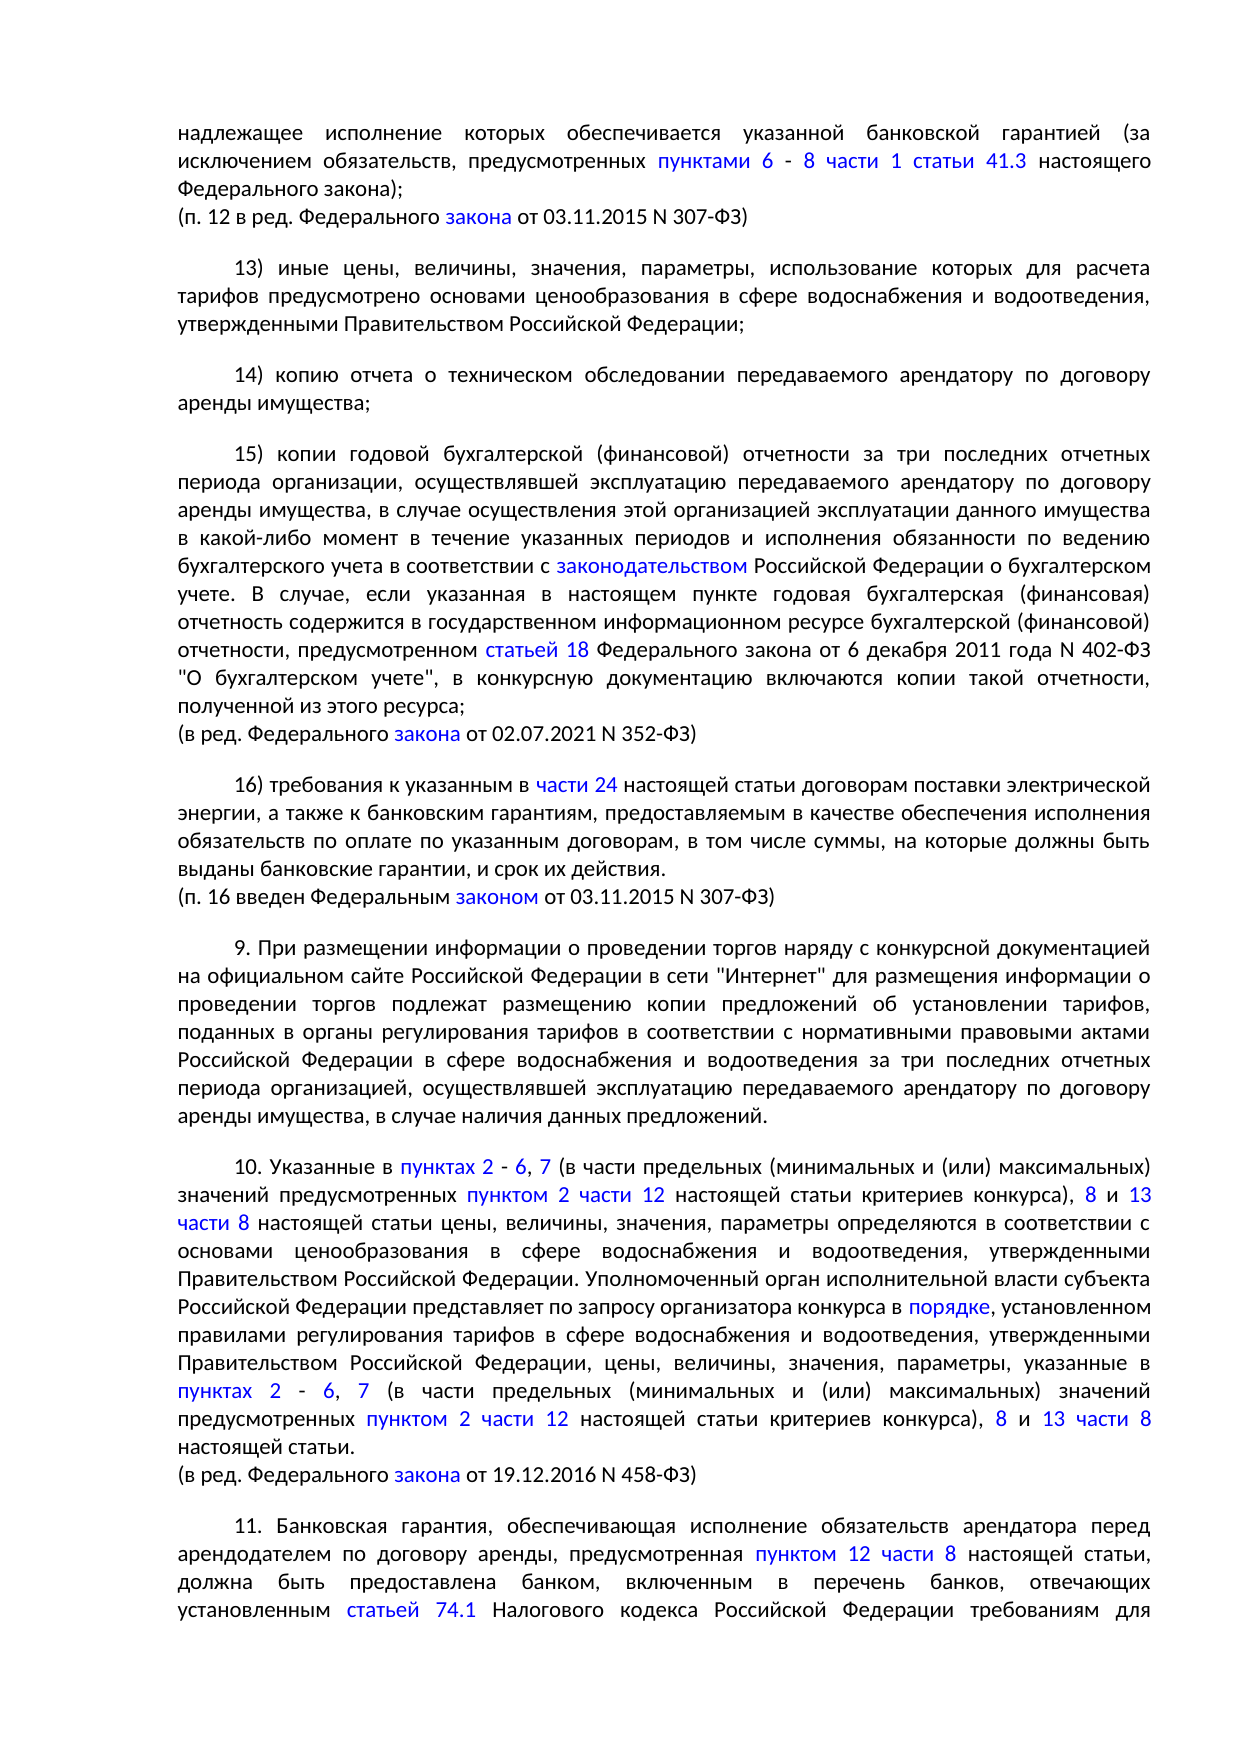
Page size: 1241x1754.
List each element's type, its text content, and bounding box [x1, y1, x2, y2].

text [177, 1511, 1152, 1623]
text (п. 12 в ред. Федерального закона от 03.11.2015 N 307-ФЗ) [177, 202, 1152, 230]
text 15) копии годовой бухгалтерской (финансовой) отчетности за три последних отчетных периода организации, осуществлявшей эксплуатацию передаваемого арендатору по договору аренды имущества, в случае осуществления этой организацией эксплуатации данного имущества в какой-либо момент в течение указанных периодов и исполнения обязанности по ведению бухгалтерского учета в соответствии с законодательством Российской Федерации о бухгалтерском учете. В случае, если указанная в настоящем пункте годовая бухгалтерская (финансовая) отчетность содержится в государственном информационном ресурсе бухгалтерской (финансовой) отчетности, предусмотренном статьей 18 Федерального закона от 6 декабря 2011 года N 402-ФЗ "О бухгалтерском учете", в конкурсную документацию включаются копии такой отчетности, полученной из этого ресурса; [177, 439, 1152, 719]
text 10. Указанные в пунктах 2 - 6, 7 (в части предельных (минимальных и (или) максимальных) значений предусмотренных пунктом 2 части 12 настоящей статьи критериев конкурса), 8 и 13 части 8 настоящей статьи цены, величины, значения, параметры определяются в соответствии с основами ценообразования в сфере водоснабжения и водоотведения, утвержденными Правительством Российской Федерации. Уполномоченный орган исполнительной власти субъекта Российской Федерации представляет по запросу организатора конкурса в порядке, установленном правилами регулирования тарифов в сфере водоснабжения и водоотведения, утвержденными Правительством Российской Федерации, цены, величины, значения, параметры, указанные в пунктах 2 - 6, 7 (в части предельных (минимальных и (или) максимальных) значений предусмотренных пунктом 2 части 12 настоящей статьи критериев конкурса), 8 и 13 части 8 настоящей статьи. [177, 1152, 1152, 1461]
text 13) иные цены, величины, значения, параметры, использование которых для расчета тарифов предусмотрено основами ценообразования в сфере водоснабжения и водоотведения, утвержденными Правительством Российской Федерации; [177, 253, 1152, 337]
text (в ред. Федерального закона от 02.07.2021 N 352-ФЗ) [177, 719, 1152, 747]
text (в ред. Федерального закона от 19.12.2016 N 458-ФЗ) [177, 1461, 1152, 1488]
text (п. 16 введен Федеральным законом от 03.11.2015 N 307-ФЗ) [177, 882, 1152, 910]
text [177, 118, 1152, 202]
text 16) требования к указанным в части 24 настоящей статьи договорам поставки электрической энергии, а также к банковским гарантиям, предоставляемым в качестве обеспечения исполнения обязательств по оплате по указанным договорам, в том числе суммы, на которые должны быть выданы банковские гарантии, и срок их действия. [177, 770, 1152, 882]
text 9. При размещении информации о проведении торгов наряду с конкурсной документацией на официальном сайте Российской Федерации в сети "Интернет" для размещения информации о проведении торгов подлежат размещению копии предложений об установлении тарифов, поданных в органы регулирования тарифов в соответствии с нормативными правовыми актами Российской Федерации в сфере водоснабжения и водоотведения за три последних отчетных периода организацией, осуществлявшей эксплуатацию передаваемого арендатору по договору аренды имущества, в случае наличия данных предложений. [177, 933, 1152, 1129]
text 14) копию отчета о техническом обследовании передаваемого арендатору по договору аренды имущества; [177, 360, 1152, 416]
